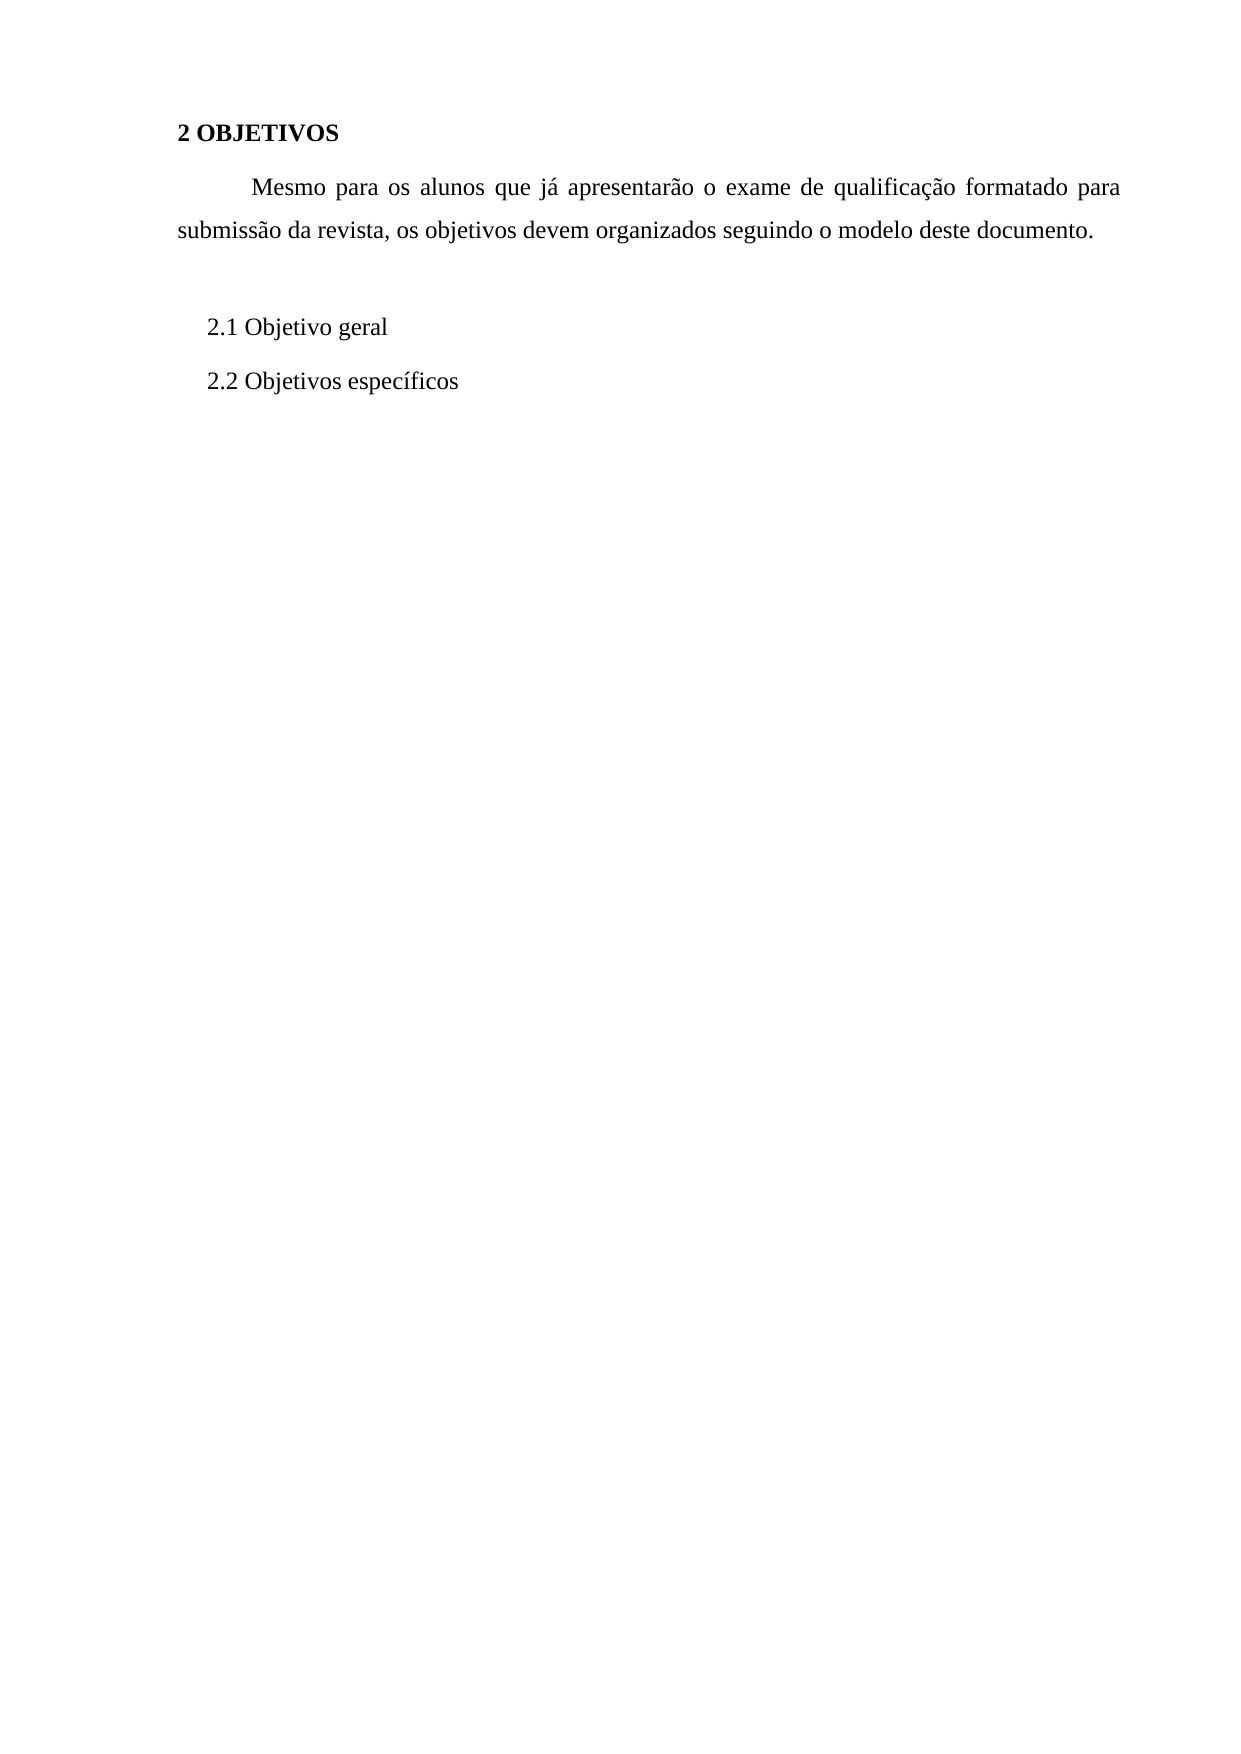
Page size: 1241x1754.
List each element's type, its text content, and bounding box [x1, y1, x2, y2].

text Mesmo para os alunos que já apresentarão o exame de qualificação formatado para submissão da revista, os objetivos devem organizados seguindo o modelo deste documento. [177, 172, 1122, 244]
text 2.2 Objetivos específicos [177, 366, 1122, 395]
text 2.1 Objetivo geral [177, 312, 1122, 341]
text 2 OBJETIVOS [177, 118, 1122, 147]
